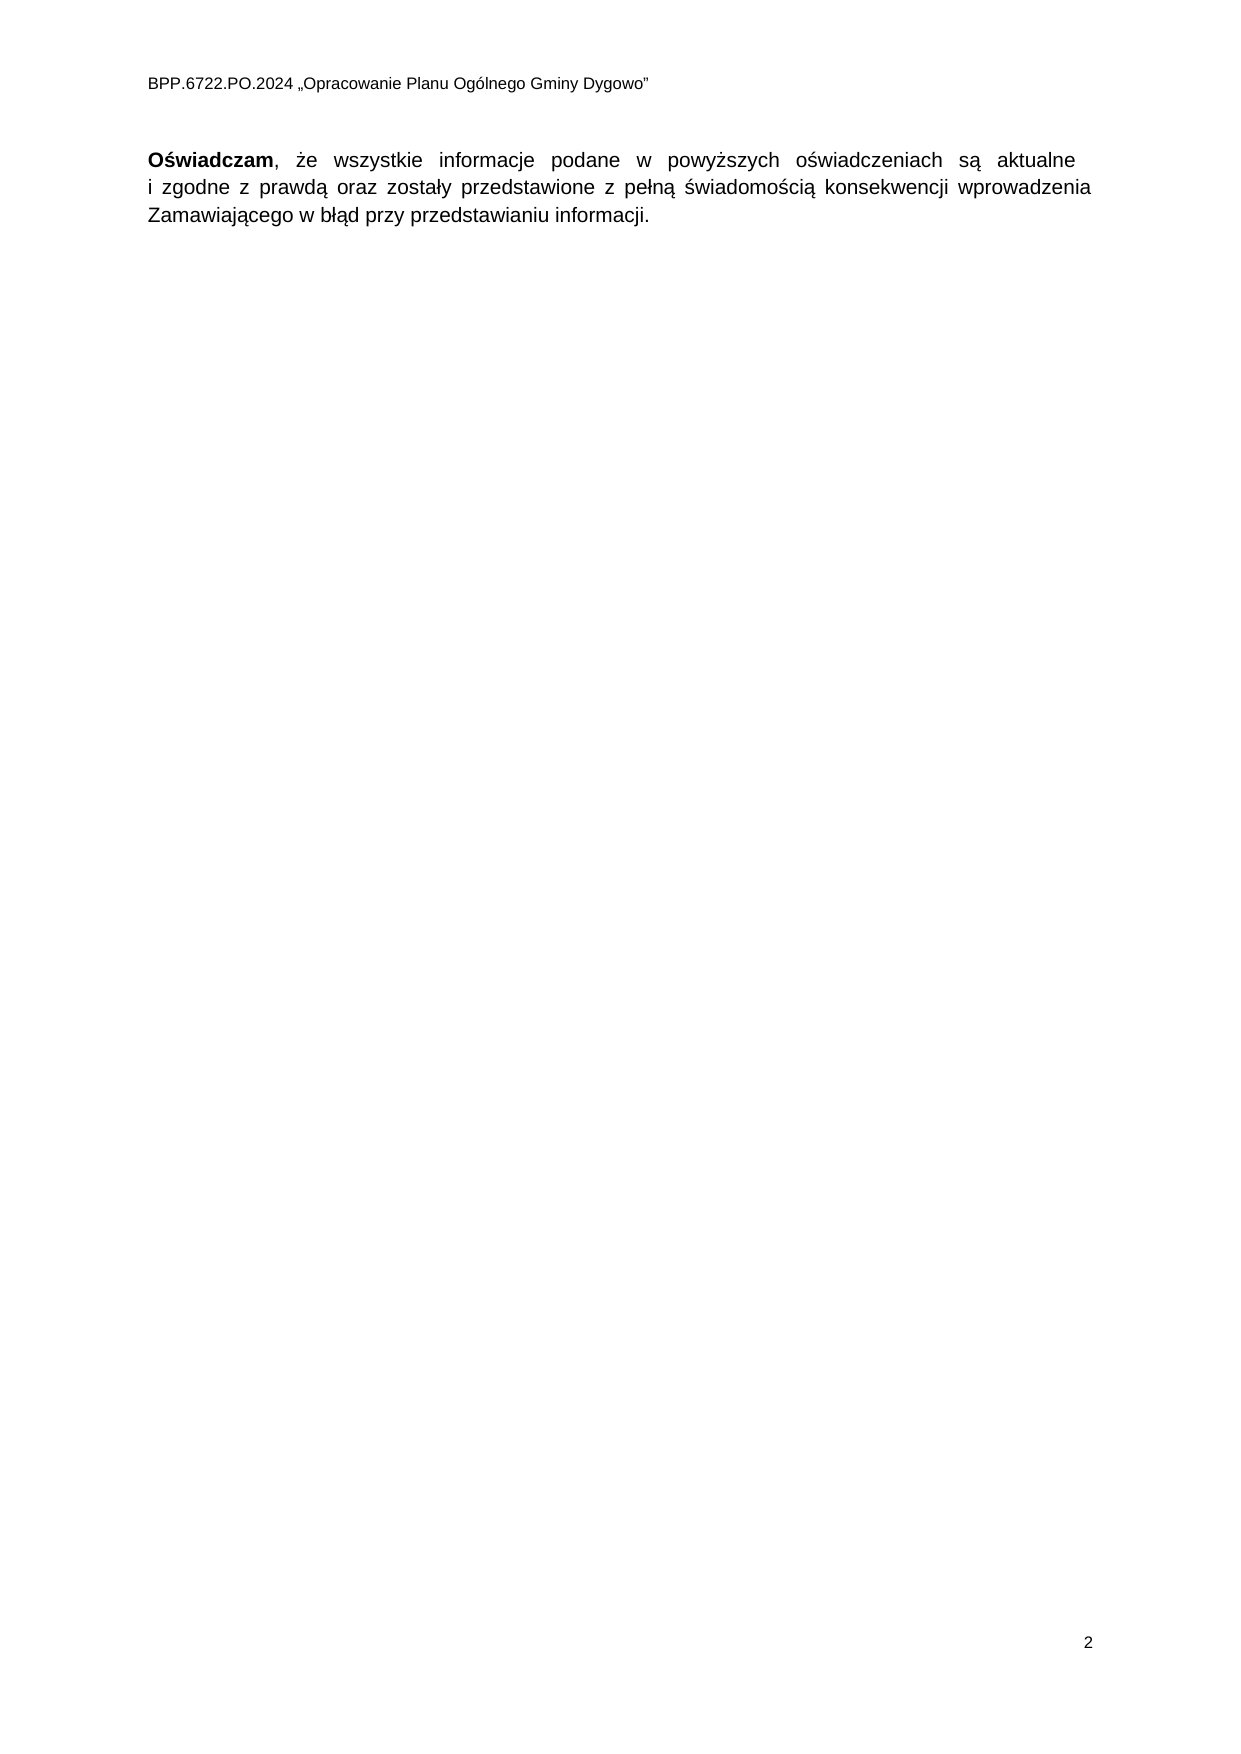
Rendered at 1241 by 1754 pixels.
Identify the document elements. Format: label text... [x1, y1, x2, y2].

text Oświadczam, że wszystkie informacje podane w powyższych oświadczeniach są aktualne i zgodne z prawdą oraz zostały przedstawione z pełną świadomością konsekwencji wprowadzenia Zamawiającego w błąd przy przedstawianiu informacji. [148, 148, 1093, 227]
